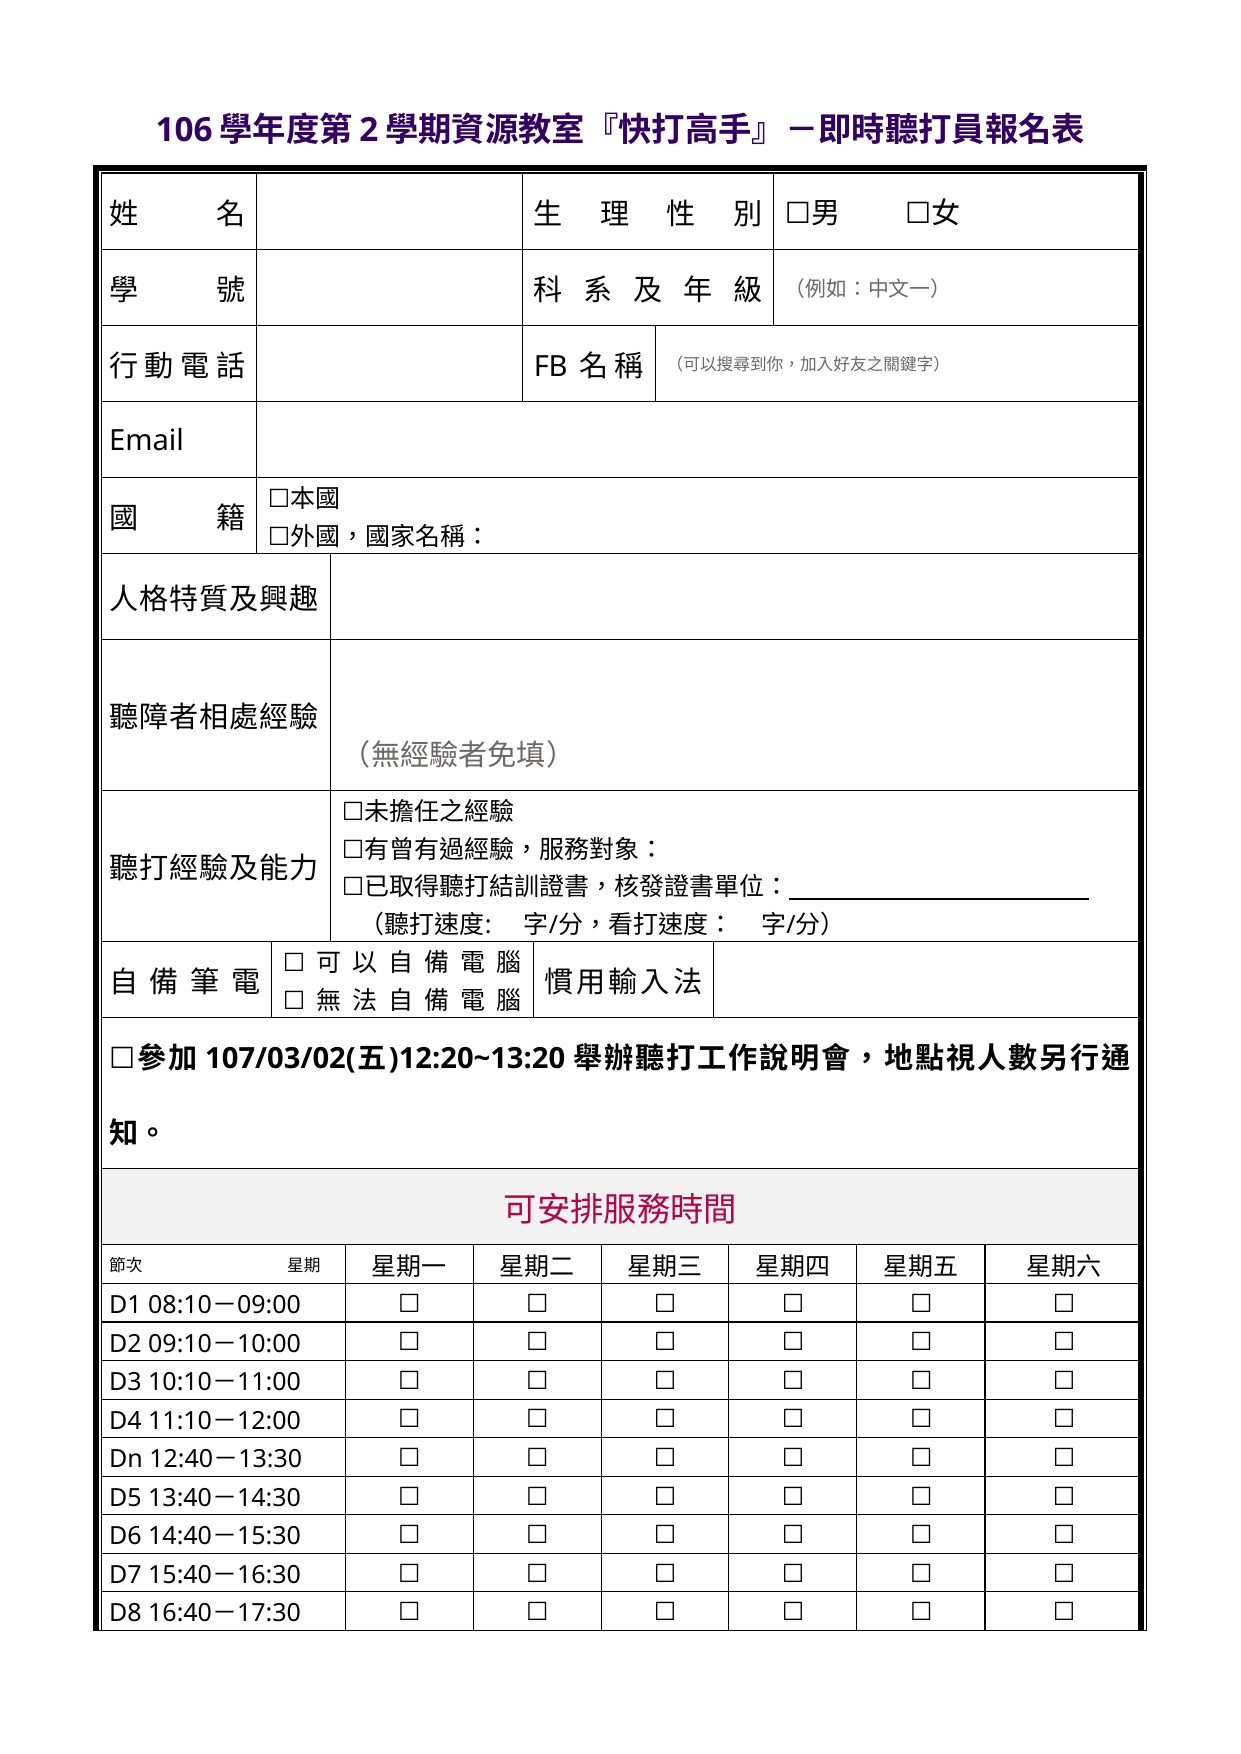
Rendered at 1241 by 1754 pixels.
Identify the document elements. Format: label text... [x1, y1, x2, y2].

table_cell D6 14:40－15:30 [102, 1515, 345, 1553]
table_cell Email [102, 402, 256, 477]
table_cell 星期二 [474, 1245, 601, 1283]
table_cell 國籍 [102, 478, 256, 553]
table_cell [602, 1515, 728, 1553]
table_cell 星期一 [346, 1245, 473, 1283]
table_cell [857, 1438, 984, 1476]
table_cell [346, 1400, 473, 1437]
table_cell [602, 1323, 728, 1360]
table_cell [346, 1592, 473, 1630]
table_cell [257, 402, 1138, 477]
text 106學年度第2學期資源教室『快打高手』－即時聽打員報名表 [89, 89, 1152, 164]
table_cell [857, 1515, 984, 1553]
table_cell [602, 1284, 728, 1321]
table_cell [346, 1284, 473, 1321]
table_cell [474, 1477, 601, 1514]
table_cell [729, 1592, 856, 1630]
table_cell Dn 12:40－13:30 [102, 1438, 345, 1476]
table_header 男 女 [774, 174, 1138, 249]
table_cell FB名稱 [523, 326, 655, 401]
table_cell [602, 1361, 728, 1398]
table_header 姓名 [102, 174, 256, 249]
table_cell [857, 1592, 984, 1630]
table_cell [346, 1554, 473, 1591]
table_cell [474, 1400, 601, 1437]
table_cell 可安排服務時間 [102, 1169, 1138, 1244]
table_cell 行動電話 [102, 326, 256, 401]
table_cell 節次 星期 [102, 1245, 345, 1283]
table_cell [474, 1361, 601, 1398]
table_cell D8 16:40－17:30 [102, 1592, 345, 1630]
table_cell [729, 1438, 856, 1476]
table_cell 星期五 [857, 1245, 984, 1283]
table_cell 學號 [102, 250, 256, 325]
table_cell [602, 1477, 728, 1514]
table_cell 星期六 [986, 1245, 1138, 1283]
table_cell 慣用輸入法 [534, 942, 713, 1017]
table_cell [729, 1284, 856, 1321]
table_cell [257, 250, 522, 325]
table_cell [474, 1554, 601, 1591]
table_cell [986, 1361, 1138, 1398]
table_cell [474, 1592, 601, 1630]
table_cell [729, 1477, 856, 1514]
table_cell [986, 1400, 1138, 1437]
table_cell [857, 1361, 984, 1398]
table_cell 自備筆電 [102, 942, 271, 1017]
table_cell [857, 1323, 984, 1360]
table_cell 未擔任之經驗 有曾有過經驗，服務對象： 已取得聽打結訓證書，核發證書單位： （聽打速度: 字/分，看打速度： 字/分） [331, 791, 1138, 941]
table_cell [714, 942, 1138, 1017]
table_cell [857, 1284, 984, 1321]
table_cell [986, 1323, 1138, 1360]
table_cell D4 11:10－12:00 [102, 1400, 345, 1437]
table_cell [729, 1361, 856, 1398]
table_cell [986, 1515, 1138, 1553]
table_cell [602, 1400, 728, 1437]
table_cell [474, 1515, 601, 1553]
table_cell D5 13:40－14:30 [102, 1477, 345, 1514]
table_cell 參加107/03/02(五)12:20~13:20舉辦聽打工作說明會，地點視人數另行通知。 [102, 1018, 1138, 1168]
table_cell [346, 1323, 473, 1360]
table_cell [857, 1554, 984, 1591]
table_cell [257, 326, 522, 401]
table_cell [986, 1592, 1138, 1630]
table_cell D7 15:40－16:30 [102, 1554, 345, 1591]
table_cell 聽打經驗及能力 [102, 791, 330, 941]
table_cell 聽障者相處經驗 [102, 640, 330, 790]
table_cell （無經驗者免填） [331, 640, 1138, 790]
table_cell 本國 外國，國家名稱： [257, 478, 1138, 553]
table_cell [474, 1323, 601, 1360]
table_cell [986, 1438, 1138, 1476]
table_cell [986, 1554, 1138, 1591]
table_cell [857, 1477, 984, 1514]
table_cell [986, 1477, 1138, 1514]
table_cell [729, 1554, 856, 1591]
table_cell [346, 1438, 473, 1476]
table_header 生理性別 [523, 174, 773, 249]
table_cell [729, 1515, 856, 1553]
table_cell 星期四 [729, 1245, 856, 1283]
table_cell [474, 1284, 601, 1321]
table_cell 人格特質及興趣 [102, 554, 330, 639]
table_cell [602, 1592, 728, 1630]
table_cell [729, 1323, 856, 1360]
table_cell 可以自備電腦 無法自備電腦 [272, 942, 533, 1017]
table_cell 星期三 [602, 1245, 728, 1283]
table_cell （可以搜尋到你，加入好友之關鍵字） [656, 326, 1138, 401]
table_cell [986, 1284, 1138, 1321]
table_header [257, 174, 522, 249]
table_cell [346, 1477, 473, 1514]
table_cell [729, 1400, 856, 1437]
table_cell [474, 1438, 601, 1476]
table_cell [331, 554, 1138, 639]
table_cell 科系及年級 [523, 250, 773, 325]
table_cell D2 09:10－10:00 [102, 1323, 345, 1360]
table_cell （例如：中文一） [774, 250, 1138, 325]
table_cell [857, 1400, 984, 1437]
table_cell [602, 1554, 728, 1591]
table_cell D1 08:10－09:00 [102, 1284, 345, 1321]
table_cell [602, 1438, 728, 1476]
table_cell D3 10:10－11:00 [102, 1361, 345, 1398]
table_cell [346, 1361, 473, 1398]
table_cell [346, 1515, 473, 1553]
